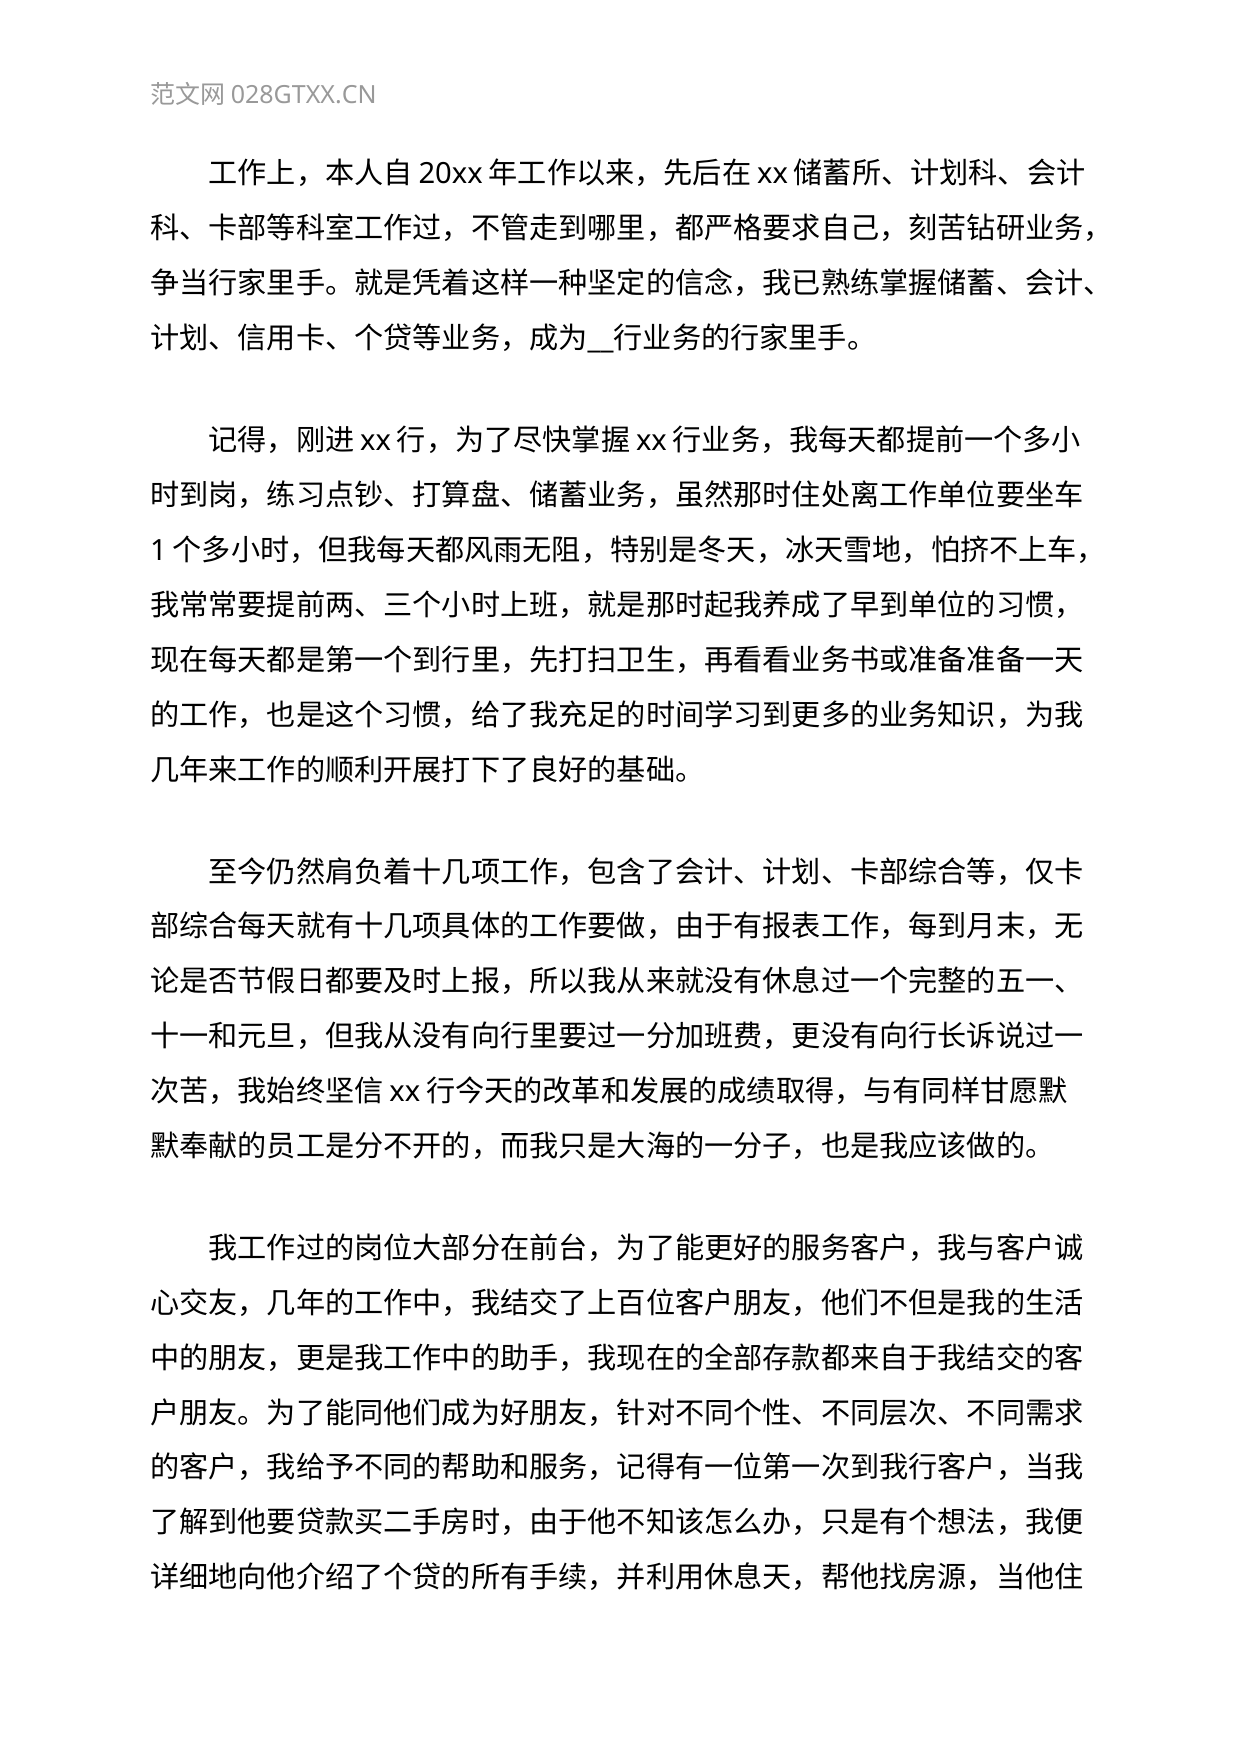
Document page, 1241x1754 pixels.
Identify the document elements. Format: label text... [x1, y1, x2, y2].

text 记得，刚进xx行，为了尽快掌握xx行业务，我每天都提前一个多小时到岗，练习点钞、打算盘、储蓄业务，虽然那时住处离工作单位要坐车1个多小时，但我每天都风雨无阻，特别是冬天，冰天雪地，怕挤不上车，我常常要提前两、三个小时上班，就是那时起我养成了早到单位的习惯，现在每天都是第一个到行里，先打扫卫生，再看看业务书或准备准备一天的工作，也是这个习惯，给了我充足的时间学习到更多的业务知识，为我几年来工作的顺利开展打下了良好的基础。 [150, 417, 1090, 789]
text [150, 1224, 1090, 1596]
text 至今仍然肩负着十几项工作，包含了会计、计划、卡部综合等，仅卡部综合每天就有十几项具体的工作要做，由于有报表工作，每到月末，无论是否节假日都要及时上报，所以我从来就没有休息过一个完整的五一、十一和元旦，但我从没有向行里要过一分加班费，更没有向行长诉说过一次苦，我始终坚信xx行今天的改革和发展的成绩取得，与有同样甘愿默默奉献的员工是分不开的，而我只是大海的一分子，也是我应该做的。 [150, 848, 1090, 1165]
text 工作上，本人自20xx年工作以来，先后在xx储蓄所、计划科、会计科、卡部等科室工作过，不管走到哪里，都严格要求自己，刻苦钻研业务，争当行家里手。就是凭着这样一种坚定的信念，我已熟练掌握储蓄、会计、计划、信用卡、个贷等业务，成为__行业务的行家里手。 [150, 150, 1090, 357]
